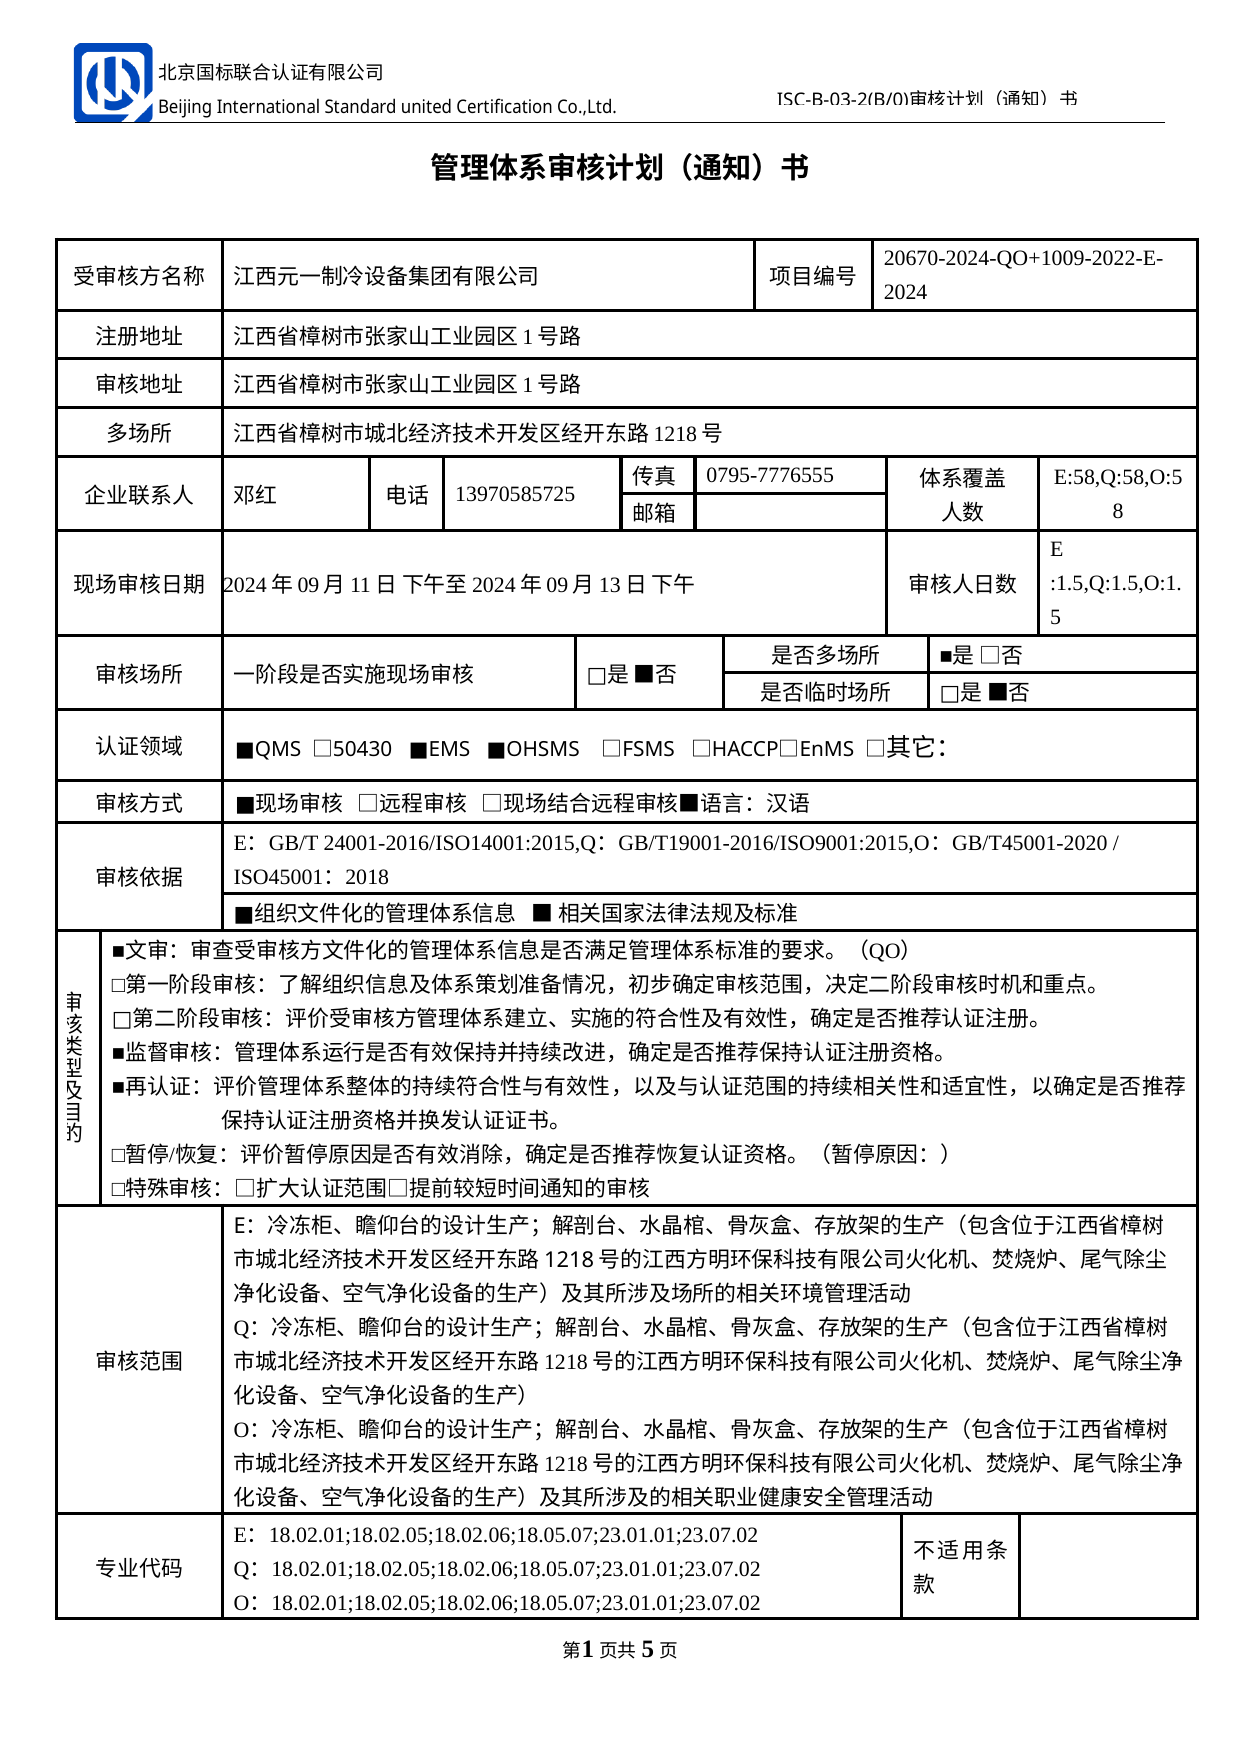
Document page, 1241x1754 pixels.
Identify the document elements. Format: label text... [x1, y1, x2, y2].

table_cell ■文审：审查受审核方文件化的管理体系信息是否满足管理体系标准的要求。（QO） □第一阶段审核：了解组织信息及体系策划准备情况，初步确定审核范围，决定二阶段审核时机和重点。 □第二阶段审核：评价受审核方管理体系建立、实施的符合性及有效性，确定是否推荐认证注册。 ■监督审核：管理体系运行是否有效保持并持续改进，确定是否推荐保持认证注册资格。 ■再认证：评价管理体系整体的持续符合性与有效性，以及与认证范围的持续相关性和适宜性，以确定是否推荐保持认证注册资格并换发认证证书。 □暂停/恢复：评价暂停原因是否有效消除，确定是否推荐恢复认证资格。（暂停原因：） □特殊审核：□扩大认证范围□提前较短时间通知的审核 [102, 932, 1196, 1203]
table_cell 不适用条款 [903, 1515, 1018, 1617]
table_cell 专业代码 [58, 1515, 221, 1617]
table_cell 0795-7776555 [697, 458, 885, 492]
table_cell 注册地址 [58, 312, 221, 357]
table_cell E：18.02.01;18.02.05;18.02.06;18.05.07;23.01.01;23.07.02 Q：18.02.01;18.02.05;18.02.06;18.05.07;23.01.01;23.07.02 O：18.02.01;18.02.05;18.02.06;18.05.07;23.01.01;23.07.02 [224, 1515, 900, 1617]
table_cell 审核依据 [58, 824, 221, 929]
table_cell 江西省樟树市张家山工业园区1号路 [224, 312, 1196, 357]
table_cell 13970585725 [445, 458, 619, 529]
table_cell E：冷冻柜、瞻仰台的设计生产；解剖台、水晶棺、骨灰盒、存放架的生产（包含位于江西省樟树市城北经济技术开发区经开东路1218号的江西方明环保科技有限公司火化机、焚烧炉、尾气除尘净化设备、空气净化设备的生产）及其所涉及场所的相关环境管理活动 Q：冷冻柜、瞻仰台的设计生产；解剖台、水晶棺、骨灰盒、存放架的生产（包含位于江西省樟树市城北经济技术开发区经开东路1218号的江西方明环保科技有限公司火化机、焚烧炉、尾气除尘净化设备、空气净化设备的生产） O：冷冻柜、瞻仰台的设计生产；解剖台、水晶棺、骨灰盒、存放架的生产（包含位于江西省樟树市城北经济技术开发区经开东路1218号的江西方明环保科技有限公司火化机、焚烧炉、尾气除尘净化设备、空气净化设备的生产）及其所涉及的相关职业健康安全管理活动 [224, 1207, 1196, 1512]
text 管理体系审核计划（通知）书 [75, 131, 1165, 199]
table_cell ■现场审核 □远程审核 □现场结合远程审核■语言：汉语 [224, 782, 1196, 821]
table_cell 江西省樟树市城北经济技术开发区经开东路1218号 [224, 409, 1196, 455]
table_cell E:1.5,Q:1.5,O:1.5 [1040, 532, 1196, 634]
table_cell 审核场所 [58, 637, 221, 708]
table_cell 体系覆盖 人数 [888, 458, 1037, 529]
table_cell 企业联系人 [58, 458, 221, 529]
table_cell ■QMS □50430 ■EMS ■OHSMS □FSMS □HACCP□EnMS □其它： [224, 711, 1196, 779]
table_cell □是 ■否 [930, 674, 1196, 708]
table_header 江西元一制冷设备集团有限公司 [224, 241, 753, 308]
table_header 项目编号 [756, 241, 871, 308]
table_cell 电话 [371, 458, 442, 529]
table_cell 是否多场所 [725, 637, 927, 671]
table_cell 邓红 [224, 458, 368, 529]
table_cell ■是 □否 [930, 637, 1196, 671]
table_header 受审核方名称 [58, 241, 221, 308]
table_cell [697, 495, 885, 529]
table_cell 邮箱 [623, 495, 693, 529]
table_cell 审核人日数 [888, 532, 1037, 634]
table_cell 审核类型及目的 [58, 932, 99, 1203]
table_cell 传真 [623, 458, 693, 492]
table_cell 审核范围 [58, 1207, 221, 1512]
table_cell 认证领域 [58, 711, 221, 779]
table_cell 多场所 [58, 409, 221, 455]
table_cell 2024年09月11日 下午至2024年09月13日 下午 [224, 532, 885, 634]
table_header 20670-2024-QO+1009-2022-E-2024 [874, 241, 1196, 308]
table_cell □是 ■否 [577, 637, 722, 708]
table_cell 江西省樟树市张家山工业园区1号路 [224, 360, 1196, 406]
table_cell 审核方式 [58, 782, 221, 821]
picture [73, 43, 153, 123]
table_cell E：GB/T 24001-2016/ISO14001:2015,Q：GB/T19001-2016/ISO9001:2015,O：GB/T45001-2020 / ISO45001：2018 [224, 824, 1196, 892]
table_cell 一阶段是否实施现场审核 [224, 637, 574, 708]
table_cell 现场审核日期 [58, 532, 221, 634]
table_cell 审核地址 [58, 360, 221, 406]
table_cell [1021, 1515, 1196, 1617]
table_cell ■组织文件化的管理体系信息 ■ 相关国家法律法规及标准 [224, 895, 1196, 929]
table_cell E:58,Q:58,O:58 [1040, 458, 1196, 529]
table_cell 是否临时场所 [725, 674, 927, 708]
